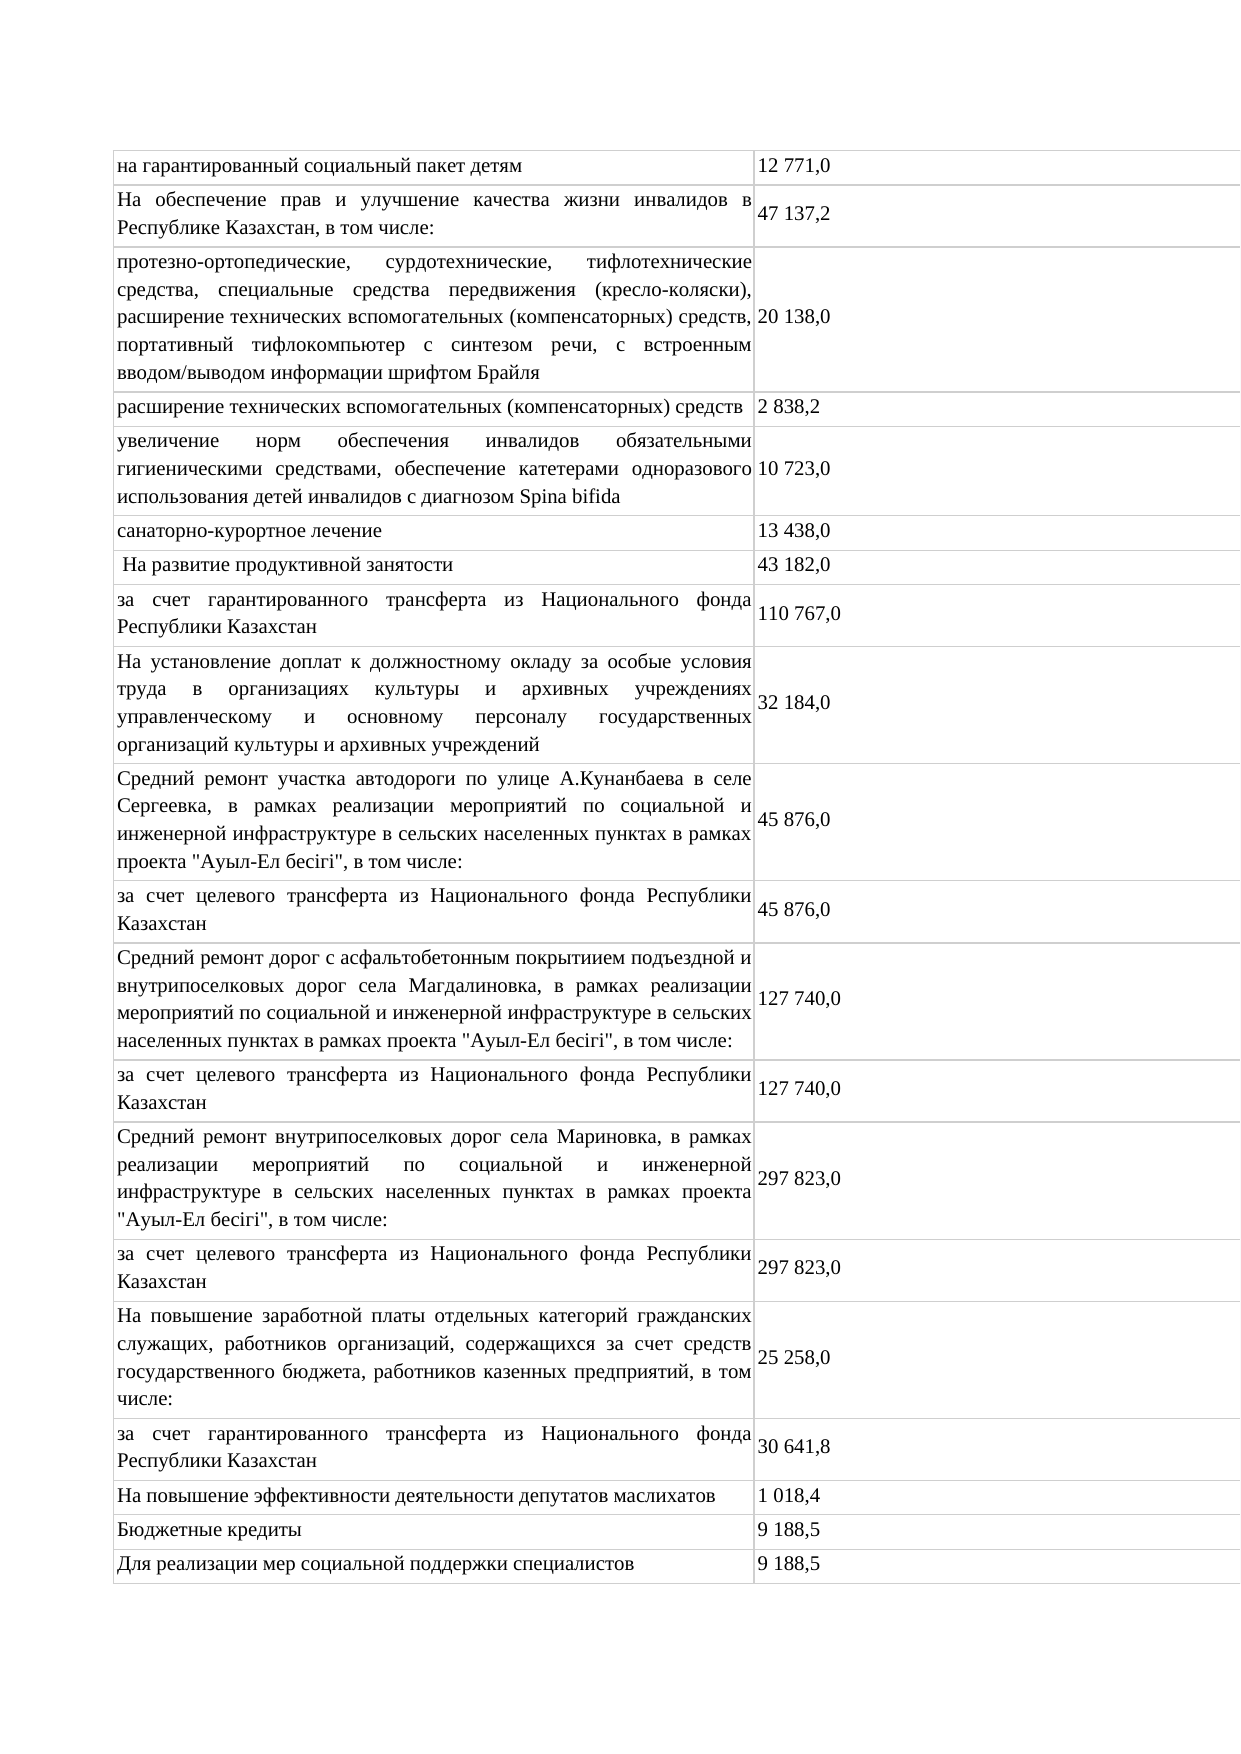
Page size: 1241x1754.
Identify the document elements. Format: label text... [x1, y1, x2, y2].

table_cell Средний ремонт внутрипоселковых дорог села Мариновка, в рамках реализации мероприятий по социальной и инженерной инфраструктуре в сельских населенных пунктах в рамках проекта "Ауыл-Ел бесігі", в том числе: [114, 1123, 753, 1238]
table_cell расширение технических вспомогательных (компенсаторных) средств [114, 393, 753, 426]
table_cell за счет гарантированного трансферта из Национального фонда Республики Казахстан [114, 1419, 753, 1480]
table_cell 30 641,8 [755, 1419, 1240, 1480]
table_cell 127 740,0 [755, 944, 1240, 1059]
table_cell 13 438,0 [755, 516, 1240, 549]
table_cell На повышение заработной платы отдельных категорий гражданских служащих, работников организаций, содержащихся за счет средств государственного бюджета, работников казенных предприятий, в том числе: [114, 1302, 753, 1418]
table_cell 12 771,0 [755, 151, 1240, 184]
table_cell 1 018,4 [755, 1481, 1240, 1514]
table_cell 32 184,0 [755, 647, 1240, 763]
table_cell санаторно-курортное лечение [114, 516, 753, 549]
table_cell 10 723,0 [755, 427, 1240, 515]
table_cell 110 767,0 [755, 585, 1240, 646]
table_cell 127 740,0 [755, 1061, 1240, 1121]
table_cell Средний ремонт дорог с асфальтобетонным покрытиием подъездной и внутрипоселковых дорог села Магдалиновка, в рамках реализации мероприятий по социальной и инженерной инфраструктуре в сельских населенных пунктах в рамках проекта "Ауыл-Ел бесігі", в том числе: [114, 944, 753, 1059]
table_cell На развитие продуктивной занятости [114, 551, 753, 584]
table_cell На обеспечение прав и улучшение качества жизни инвалидов в Республике Казахстан, в том числе: [114, 186, 753, 246]
table_cell на гарантированный социальный пакет детям [114, 151, 753, 184]
table_cell за счет целевого трансферта из Национального фонда Республики Казахстан [114, 1240, 753, 1301]
table_cell 43 182,0 [755, 551, 1240, 584]
table_cell 9 188,5 [755, 1550, 1240, 1583]
table_cell 25 258,0 [755, 1302, 1240, 1418]
table_cell 45 876,0 [755, 764, 1240, 880]
table_cell 2 838,2 [755, 393, 1240, 426]
table_cell 45 876,0 [755, 881, 1240, 942]
table_cell Для реализации мер социальной поддержки специалистов [114, 1550, 753, 1583]
table_cell 297 823,0 [755, 1240, 1240, 1301]
table_cell На повышение эффективности деятельности депутатов маслихатов [114, 1481, 753, 1514]
table_cell за счет целевого трансферта из Национального фонда Республики Казахстан [114, 881, 753, 942]
table_cell 9 188,5 [755, 1515, 1240, 1548]
table_cell 47 137,2 [755, 186, 1240, 246]
table_cell На установление доплат к должностному окладу за особые условия труда в организациях культуры и архивных учреждениях управленческому и основному персоналу государственных организаций культуры и архивных учреждений [114, 647, 753, 763]
table_cell Средний ремонт участка автодороги по улице А.Кунанбаева в селе Сергеевка, в рамках реализации мероприятий по социальной и инженерной инфраструктуре в сельских населенных пунктах в рамках проекта "Ауыл-Ел бесігі", в том числе: [114, 764, 753, 880]
table_cell увеличение норм обеспечения инвалидов обязательными гигиеническими средствами, обеспечение катетерами одноразового использования детей инвалидов с диагнозом Spina bifida [114, 427, 753, 515]
table_cell 20 138,0 [755, 248, 1240, 391]
table_cell за счет целевого трансферта из Национального фонда Республики Казахстан [114, 1061, 753, 1121]
table_cell за счет гарантированного трансферта из Национального фонда Республики Казахстан [114, 585, 753, 646]
table_cell протезно-ортопедические, сурдотехнические, тифлотехнические средства, специальные средства передвижения (кресло-коляски), расширение технических вспомогательных (компенсаторных) средств, портативный тифлокомпьютер с синтезом речи, с встроенным вводом/выводом информации шрифтом Брайля [114, 248, 753, 391]
table_cell 297 823,0 [755, 1123, 1240, 1238]
table_cell Бюджетные кредиты [114, 1515, 753, 1548]
